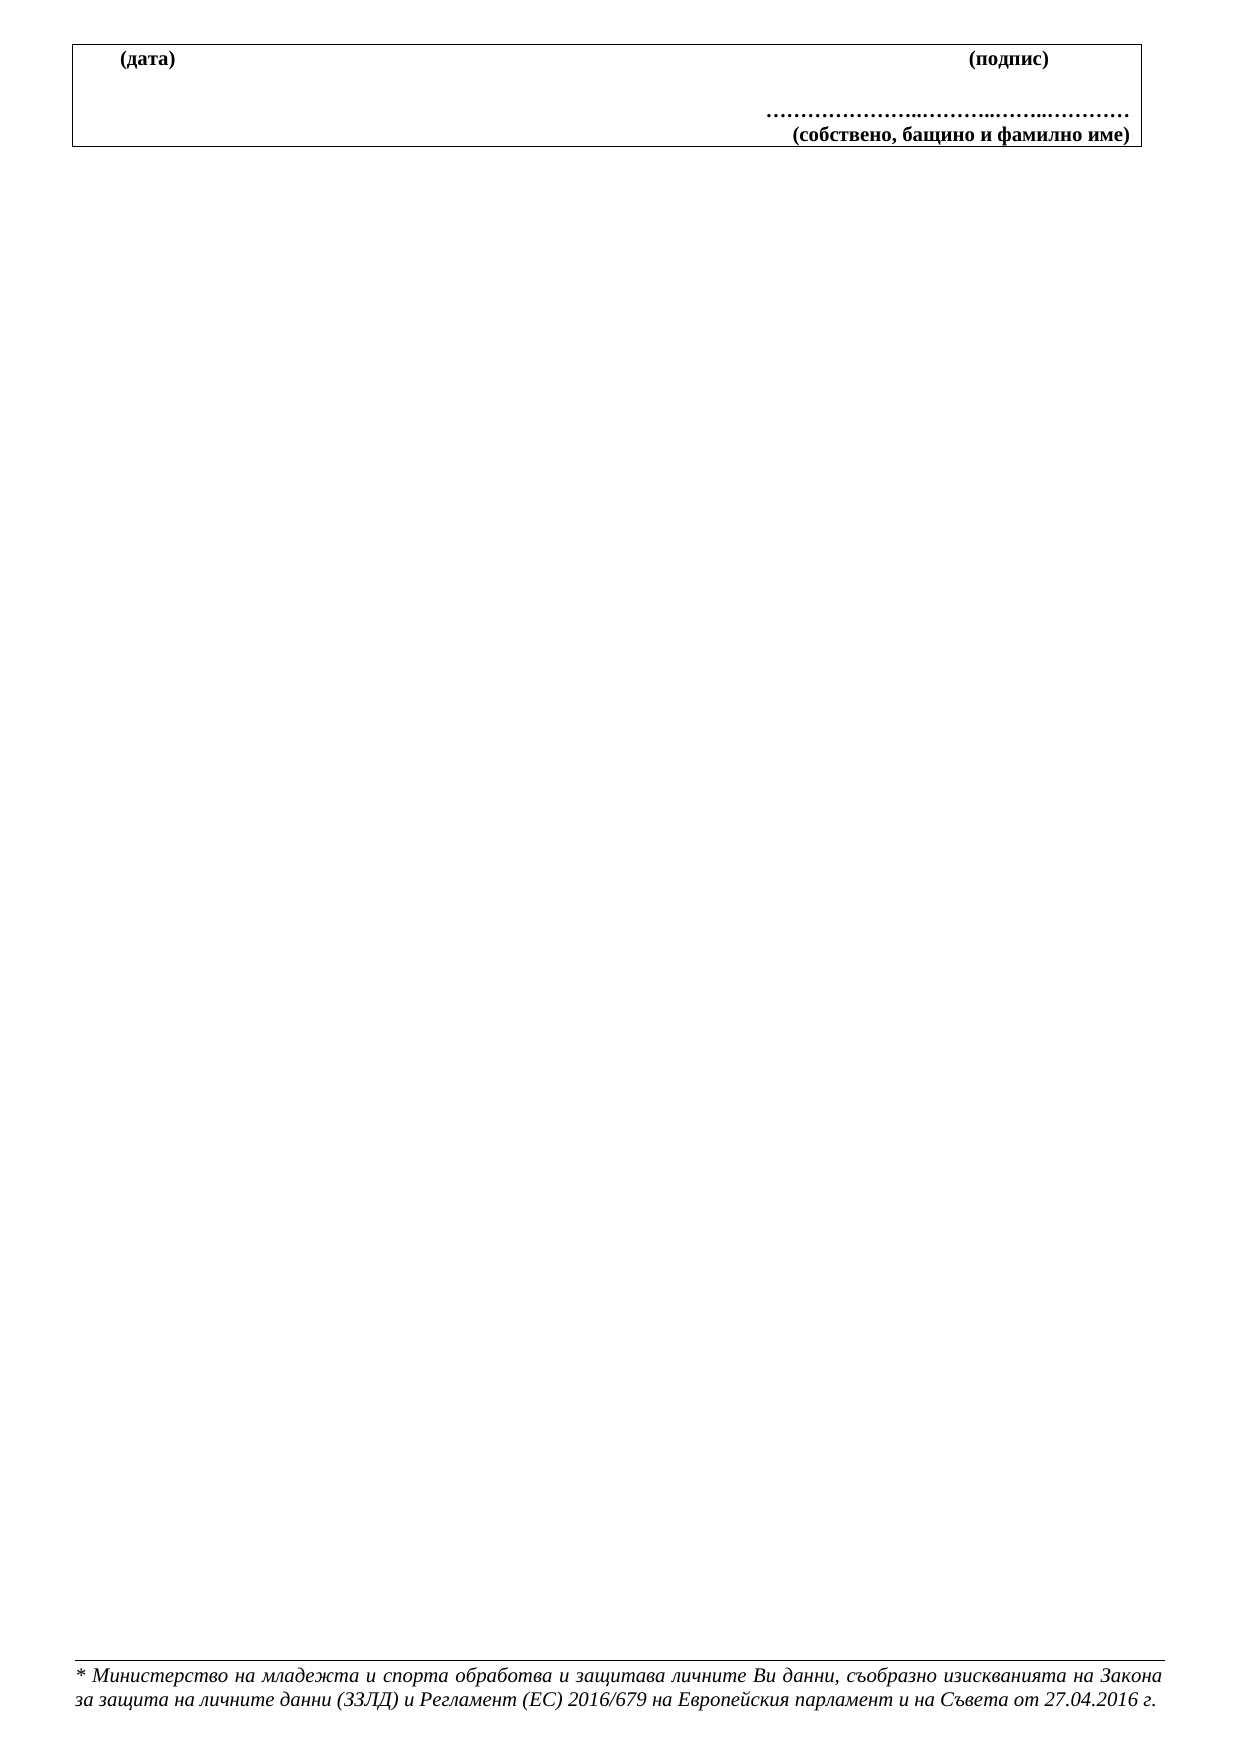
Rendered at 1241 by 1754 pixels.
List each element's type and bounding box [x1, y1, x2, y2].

table_cell [73, 45, 1141, 146]
